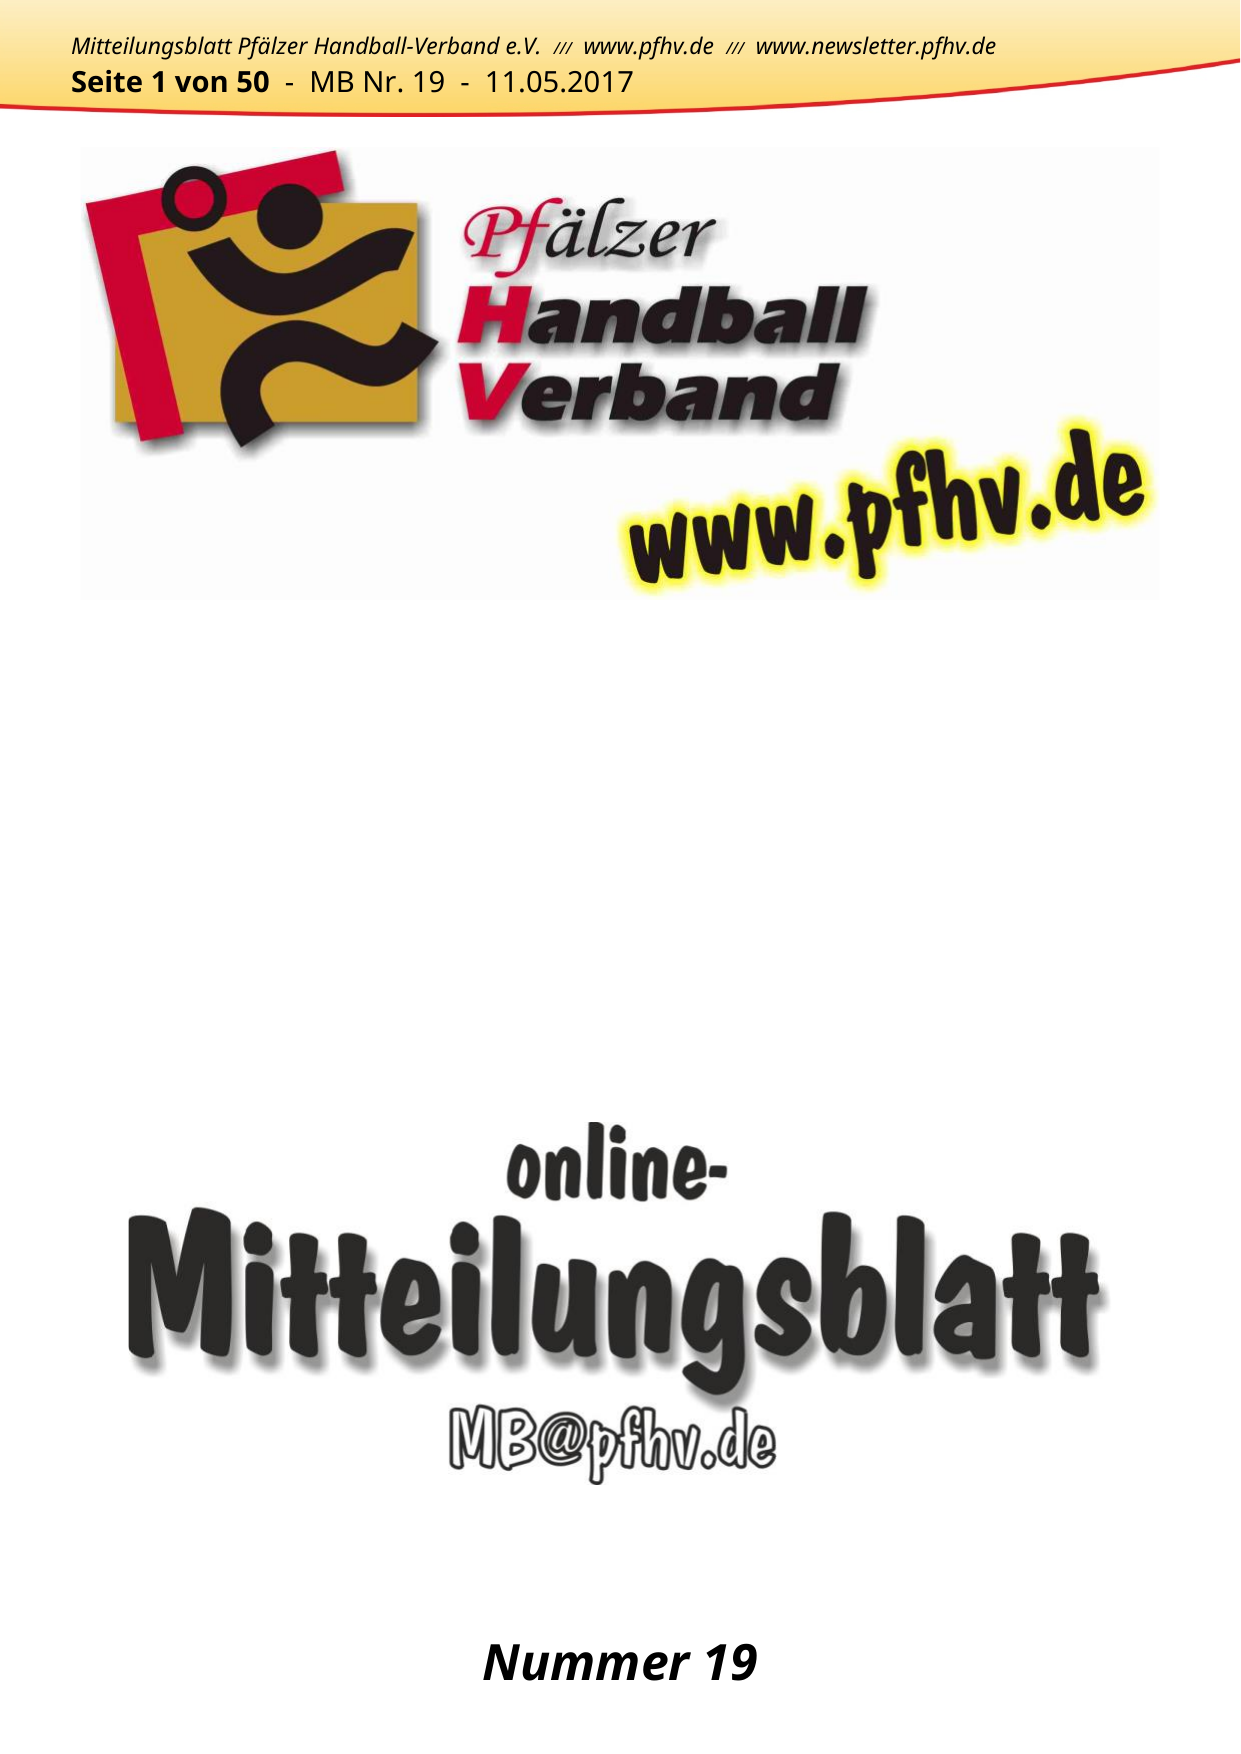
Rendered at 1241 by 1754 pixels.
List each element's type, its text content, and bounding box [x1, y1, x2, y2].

picture [0, 0, 1241, 117]
picture [128, 1122, 1112, 1485]
text Nummer 19 [71, 1627, 1169, 1695]
picture [80, 147, 1160, 600]
